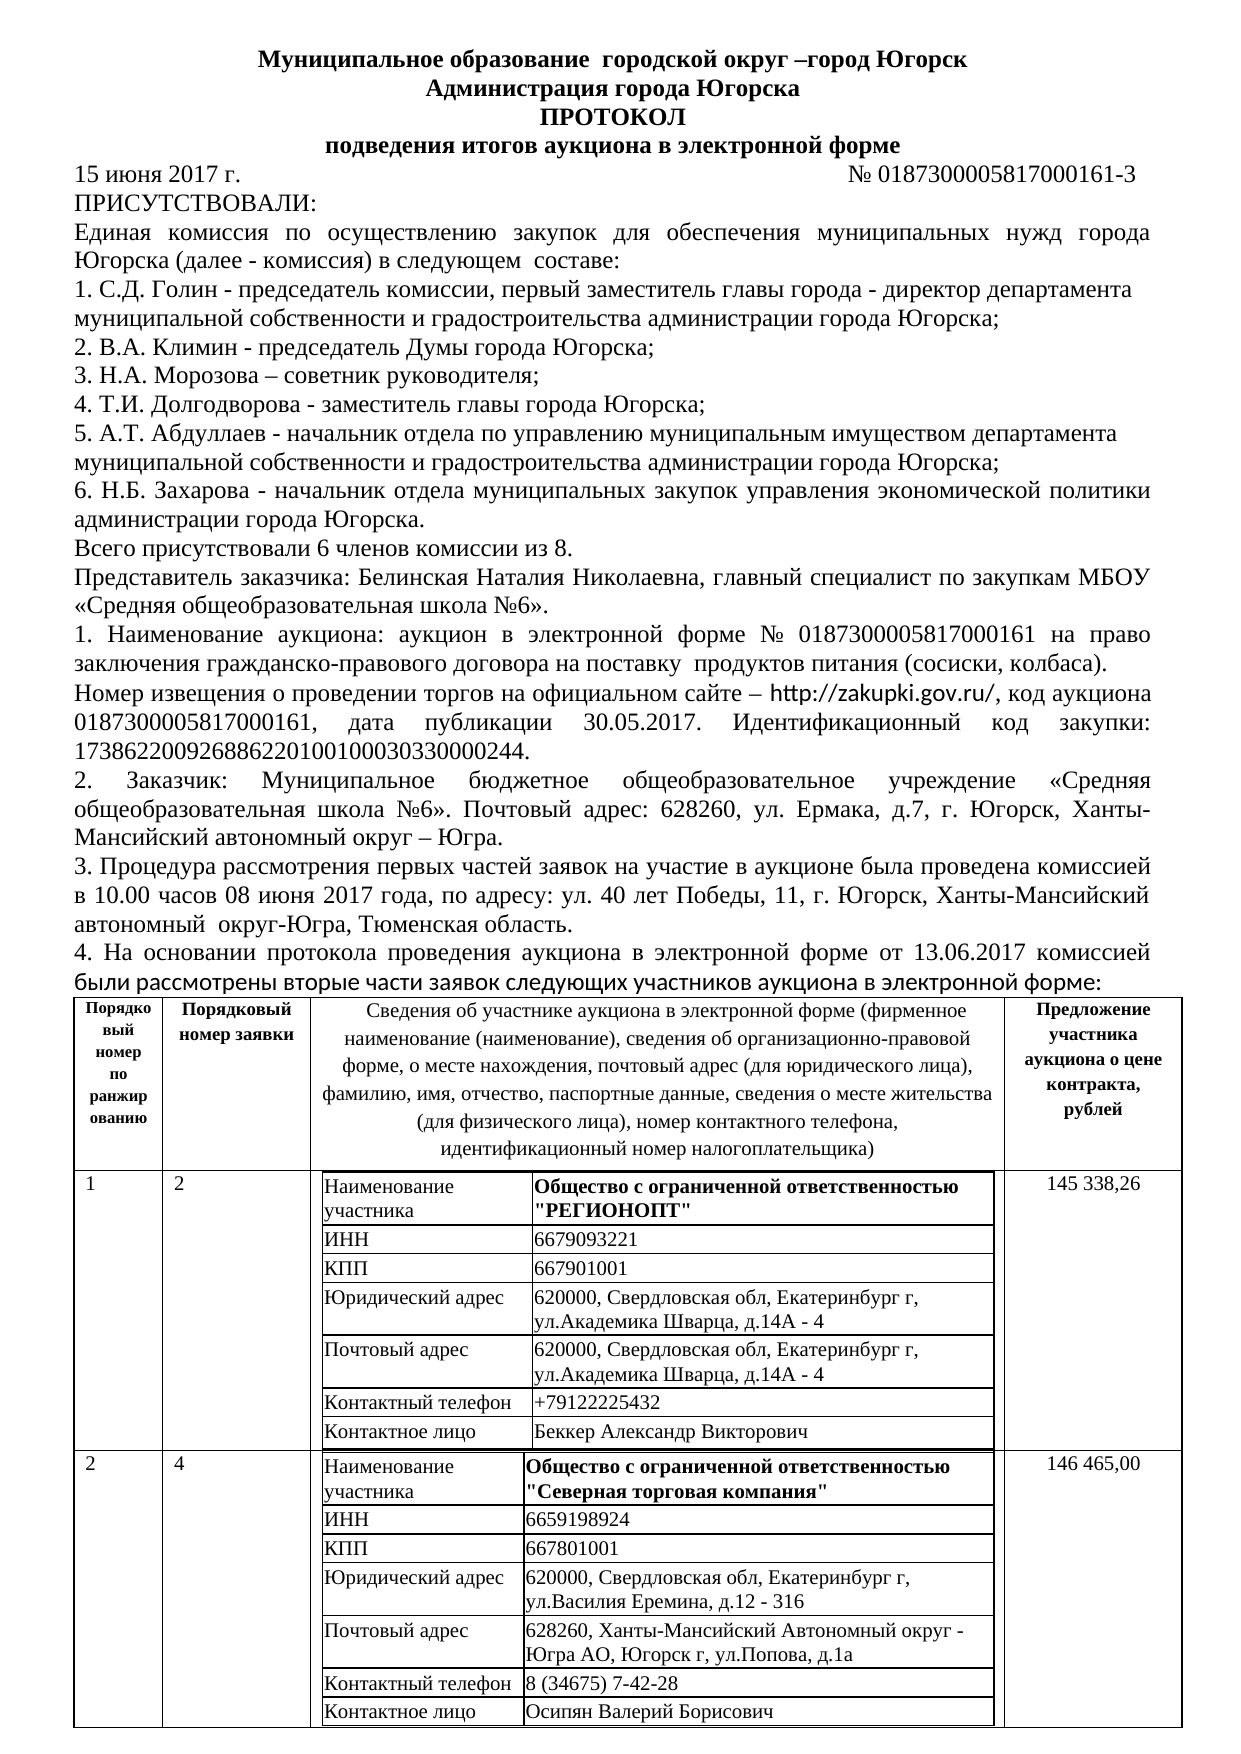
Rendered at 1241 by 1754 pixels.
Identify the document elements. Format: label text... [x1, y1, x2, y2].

table_cell 1 [75, 1171, 162, 1450]
table_cell [323, 1616, 523, 1667]
text 6. Н.Б. Захарова - начальник отдела муниципальных закупок управления экономической политики администрации города Югорска. [74, 476, 1152, 533]
table_cell [525, 1453, 993, 1504]
table_cell [323, 1563, 523, 1615]
table_header Порядковый номер заявки [163, 998, 310, 1169]
table_cell [323, 1254, 532, 1282]
text Единая комиссия по осуществлению закупок для обеспечения муниципальных нужд города Югорска (далее - комиссия) в следующем составе: [74, 217, 1152, 274]
list 1. Наименование аукциона: аукцион в электронной форме № 0187300005817000161 на право заключения гражданско-правового договора на поставку продуктов питания (сосиски, колбаса). [74, 619, 1152, 677]
table_cell 4 [163, 1451, 310, 1726]
text 2. В.А. Климин - председатель Думы города Югорска; [74, 332, 1152, 361]
list 4. На основании протокола проведения аукциона в электронной форме от 13.06.2017 комиссией были рассмотрены вторые части заявок следующих участников аукциона в электронной форме: [74, 937, 1152, 997]
list 2. Заказчик: Муниципальное бюджетное общеобразовательное учреждение «Средняя общеобразовательная школа №6». Почтовый адрес: 628260, ул. Ермака, д.7, г. Югорск, Ханты-Мансийский автономный округ – Югра. [74, 765, 1152, 851]
table_cell [525, 1669, 993, 1696]
table_cell [525, 1535, 993, 1562]
table_cell [533, 1417, 993, 1448]
text ПРИСУТСТВОВАЛИ: [74, 188, 1152, 217]
table_cell [533, 1336, 993, 1387]
list Представитель заказчика: Белинская Наталия Николаевна, главный специалист по закупкам МБОУ «Средняя общеобразовательная школа №6». [74, 562, 1152, 619]
text ПРОТОКОЛ [74, 102, 1152, 131]
table_cell [533, 1254, 993, 1282]
table_cell 2 [163, 1171, 310, 1450]
table_cell [525, 1698, 993, 1725]
table_cell [533, 1173, 993, 1224]
text 1. С.Д. Голин - председатель комиссии, первый заместитель главы города - директор департамента муниципальной собственности и градостроительства администрации города Югорска; [74, 274, 1152, 332]
text Всего присутствовали 6 членов комиссии из 8. [74, 533, 1152, 562]
table_header Сведения об участнике аукциона в электронной форме (фирменное наименование (наименование), сведения об организационно-правовой форме, о месте нахождения, почтовый адрес (для юридического лица), фамилию, имя, отчество, паспортные данные, сведения о месте жительства (для физического лица), номер контактного телефона, идентификационный номер налогоплательщика) [311, 998, 1004, 1169]
table_cell [311, 1171, 322, 1450]
table_cell [323, 1453, 523, 1504]
table_cell [323, 1506, 523, 1533]
text 4. Т.И. Долгодворова - заместитель главы города Югорска; [74, 389, 1152, 418]
table_cell [323, 1417, 532, 1448]
table_cell 145 338,26 [1005, 1171, 1181, 1450]
text Муниципальное образование городской округ –город Югорск [74, 44, 1152, 73]
table_cell [311, 1451, 322, 1726]
table_cell [323, 1698, 523, 1725]
table_cell 2 [75, 1451, 162, 1726]
table_cell [525, 1563, 993, 1615]
table_cell [323, 1535, 523, 1562]
table_cell [533, 1226, 993, 1253]
table_cell [525, 1616, 993, 1667]
text Администрация города Югорска [74, 73, 1152, 102]
table_cell [323, 1389, 532, 1416]
table_cell [525, 1506, 993, 1533]
table_cell [995, 1451, 1004, 1726]
table_cell [323, 1336, 532, 1387]
table_cell 146 465,00 [1005, 1451, 1181, 1726]
table_cell [323, 1669, 523, 1696]
table_cell [995, 1171, 1004, 1450]
table_header Порядковый номер по ранжированию [75, 998, 162, 1169]
text подведения итогов аукциона в электронной форме [74, 131, 1152, 159]
text 3. Н.А. Морозова – советник руководителя; [74, 361, 1152, 389]
text 15 июня 2017 г. № 0187300005817000161-3 [74, 159, 1152, 188]
list Номер извещения о проведении торгов на официальном сайте – http://zakupki.gov.ru/, код аукциона 0187300005817000161, дата публикации 30.05.2017. Идентификационный код закупки: 173862200926886220100100030330000244. [74, 677, 1152, 765]
table_cell [533, 1283, 993, 1334]
table_cell [323, 1226, 532, 1253]
list 3. Процедура рассмотрения первых частей заявок на участие в аукционе была проведена комиссией в 10.00 часов 08 июня 2017 года, по адресу: ул. 40 лет Победы, 11, г. Югорск, Ханты-Мансийский автономный округ-Югра, Тюменская область. [74, 851, 1152, 937]
table_cell [323, 1173, 532, 1224]
text 5. А.Т. Абдуллаев - начальник отдела по управлению муниципальным имуществом департамента муниципальной собственности и градостроительства администрации города Югорска; [74, 418, 1152, 476]
table_cell [533, 1389, 993, 1416]
table_cell [323, 1283, 532, 1334]
table_header Предложение участника аукциона о цене контракта, рублей [1005, 998, 1181, 1169]
